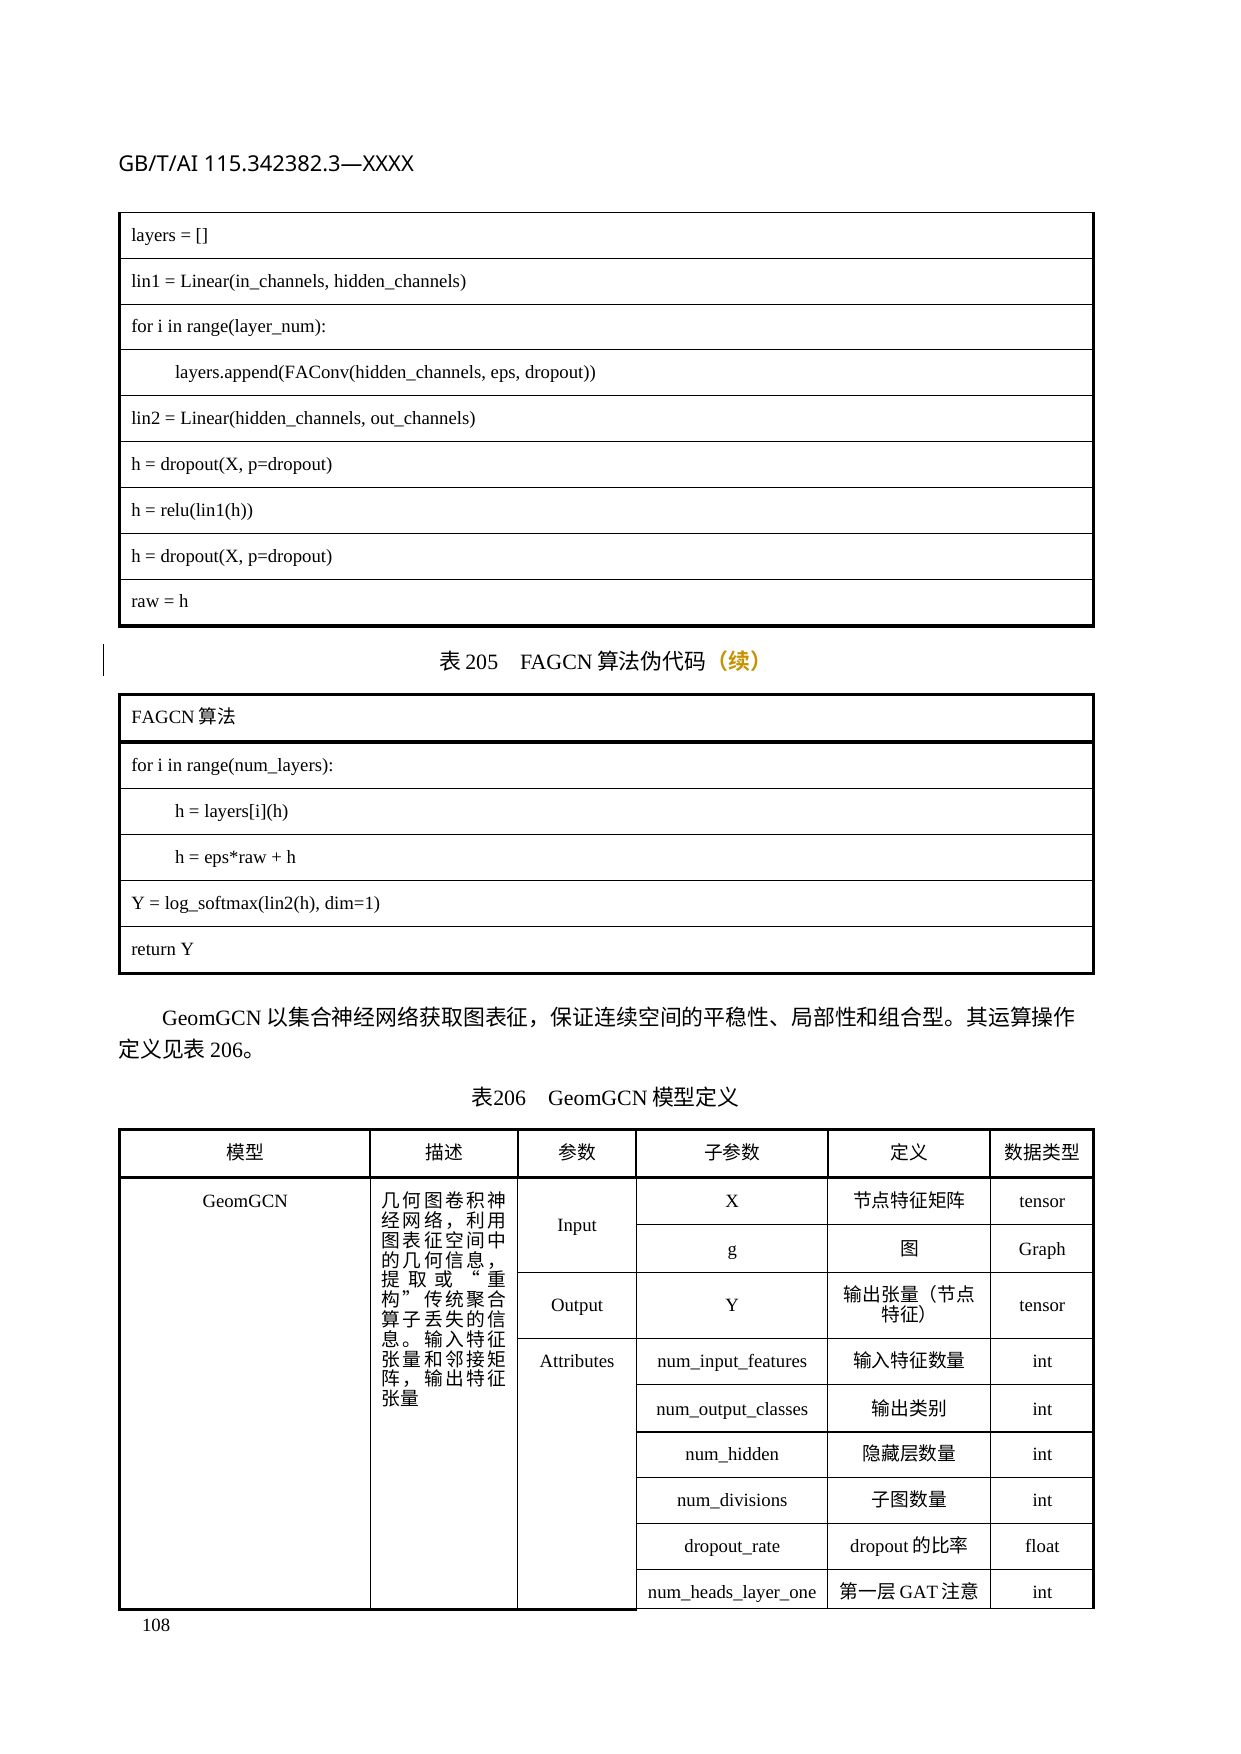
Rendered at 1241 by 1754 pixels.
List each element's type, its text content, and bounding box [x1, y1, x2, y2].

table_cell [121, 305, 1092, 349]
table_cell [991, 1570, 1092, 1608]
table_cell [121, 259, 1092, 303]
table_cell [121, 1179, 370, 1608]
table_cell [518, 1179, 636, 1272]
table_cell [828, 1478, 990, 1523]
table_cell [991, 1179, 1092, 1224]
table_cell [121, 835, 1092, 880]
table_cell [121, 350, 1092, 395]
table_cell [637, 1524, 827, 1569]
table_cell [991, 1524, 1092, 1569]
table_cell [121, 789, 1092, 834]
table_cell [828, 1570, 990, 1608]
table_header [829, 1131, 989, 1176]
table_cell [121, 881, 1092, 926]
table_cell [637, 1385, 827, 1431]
text 表163 FAGCN算法伪代码（续） [118, 644, 1092, 676]
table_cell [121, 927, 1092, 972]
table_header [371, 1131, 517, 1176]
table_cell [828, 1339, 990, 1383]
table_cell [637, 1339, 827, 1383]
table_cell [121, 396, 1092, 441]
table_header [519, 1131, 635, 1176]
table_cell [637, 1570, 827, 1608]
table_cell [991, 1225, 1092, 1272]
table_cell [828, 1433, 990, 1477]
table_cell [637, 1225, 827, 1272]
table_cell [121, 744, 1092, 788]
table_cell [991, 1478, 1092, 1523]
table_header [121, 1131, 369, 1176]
text GeomGCN以集合神经网络获取图表征，保证连续空间的平稳性、局部性和组合型。其运算操作定义见表164。 [118, 1000, 1092, 1063]
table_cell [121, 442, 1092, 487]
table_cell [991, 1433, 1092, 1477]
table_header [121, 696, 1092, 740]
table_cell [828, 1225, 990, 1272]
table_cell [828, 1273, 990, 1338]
text 表164 GeomGCN模型定义 [118, 1079, 1092, 1112]
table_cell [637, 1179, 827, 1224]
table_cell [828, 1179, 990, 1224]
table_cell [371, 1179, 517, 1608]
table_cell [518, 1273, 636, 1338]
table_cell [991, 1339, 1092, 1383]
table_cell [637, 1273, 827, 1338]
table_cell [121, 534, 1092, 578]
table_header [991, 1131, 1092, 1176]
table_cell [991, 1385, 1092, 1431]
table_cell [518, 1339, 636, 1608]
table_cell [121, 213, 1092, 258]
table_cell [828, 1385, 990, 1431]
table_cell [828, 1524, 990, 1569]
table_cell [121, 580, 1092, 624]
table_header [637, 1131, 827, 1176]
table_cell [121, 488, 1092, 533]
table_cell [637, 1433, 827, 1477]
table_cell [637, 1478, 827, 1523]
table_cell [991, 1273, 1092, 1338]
